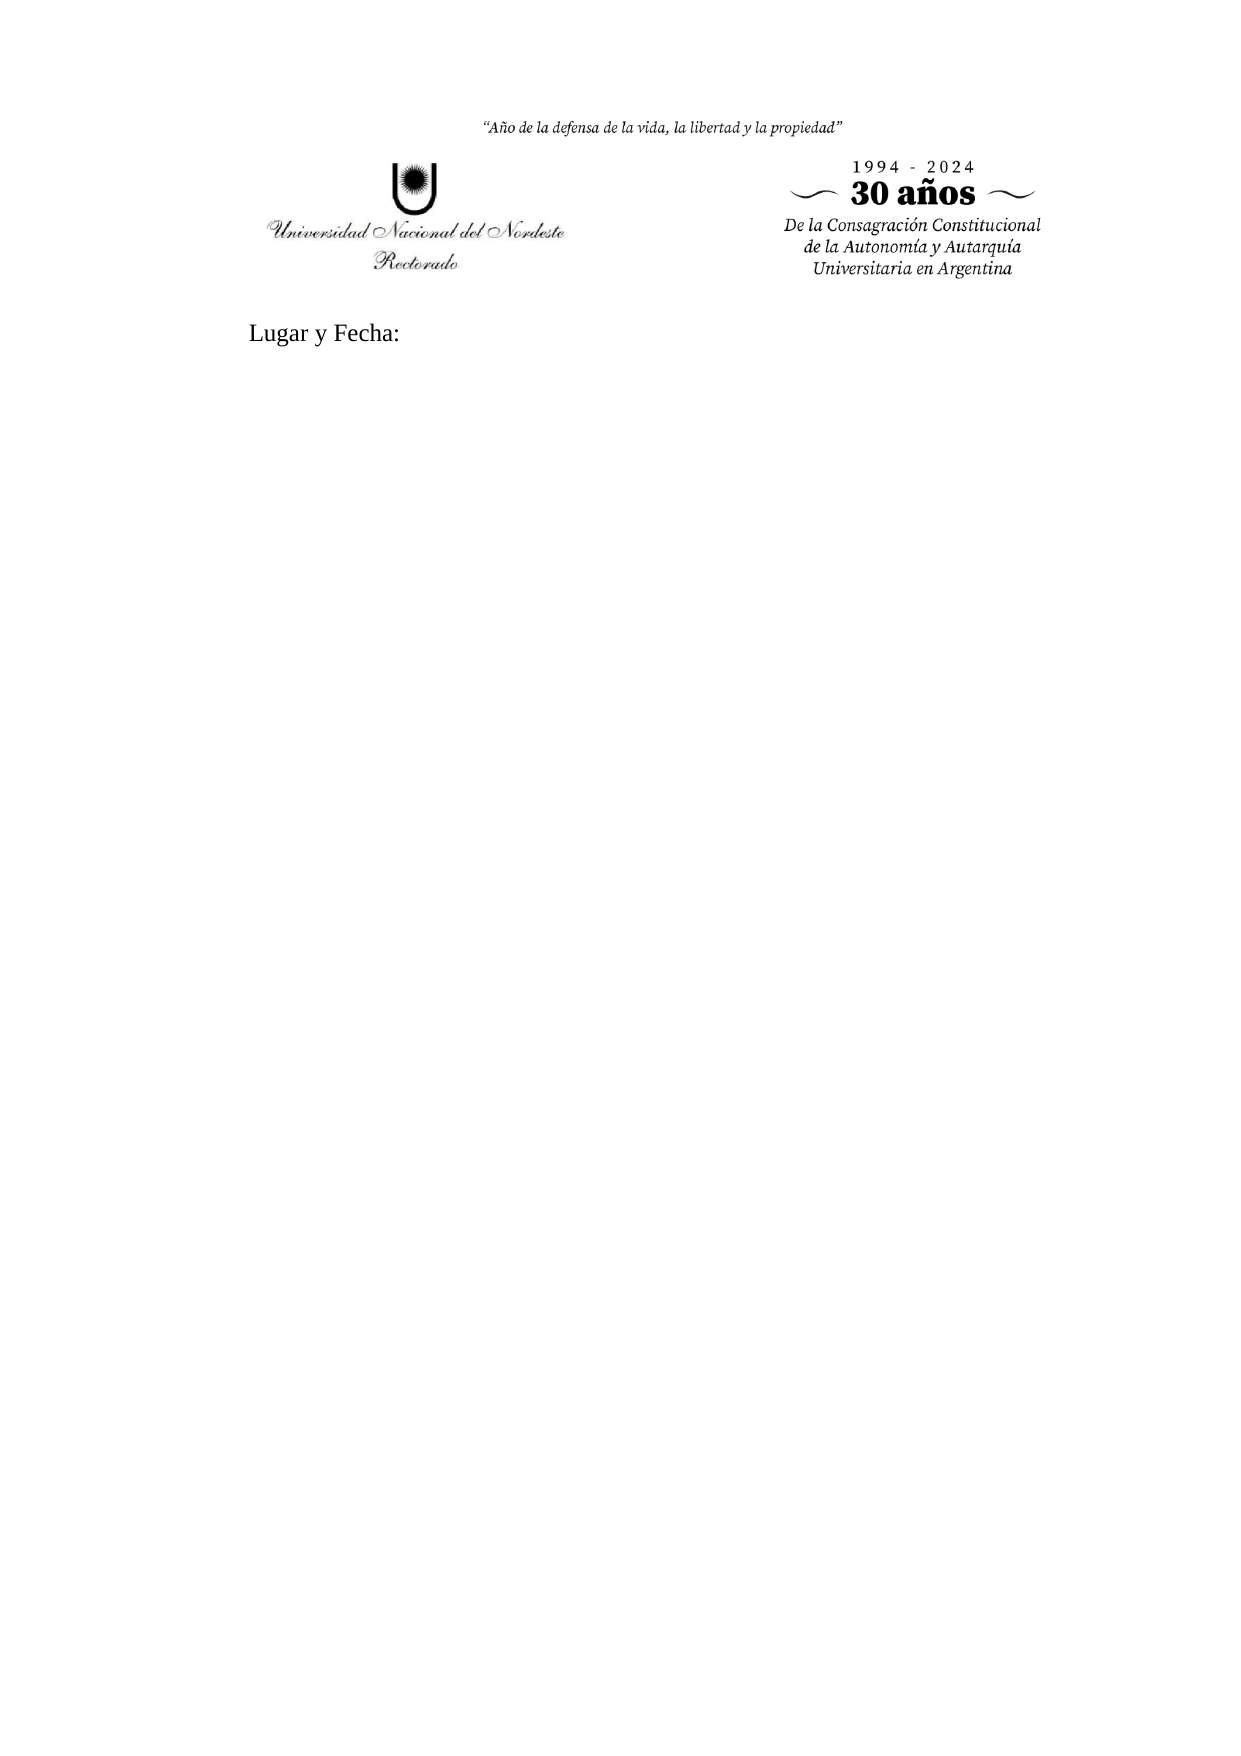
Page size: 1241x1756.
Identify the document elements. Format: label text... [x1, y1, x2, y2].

text Lugar y Fecha: [175, 218, 1168, 347]
picture [88, 76, 1235, 300]
